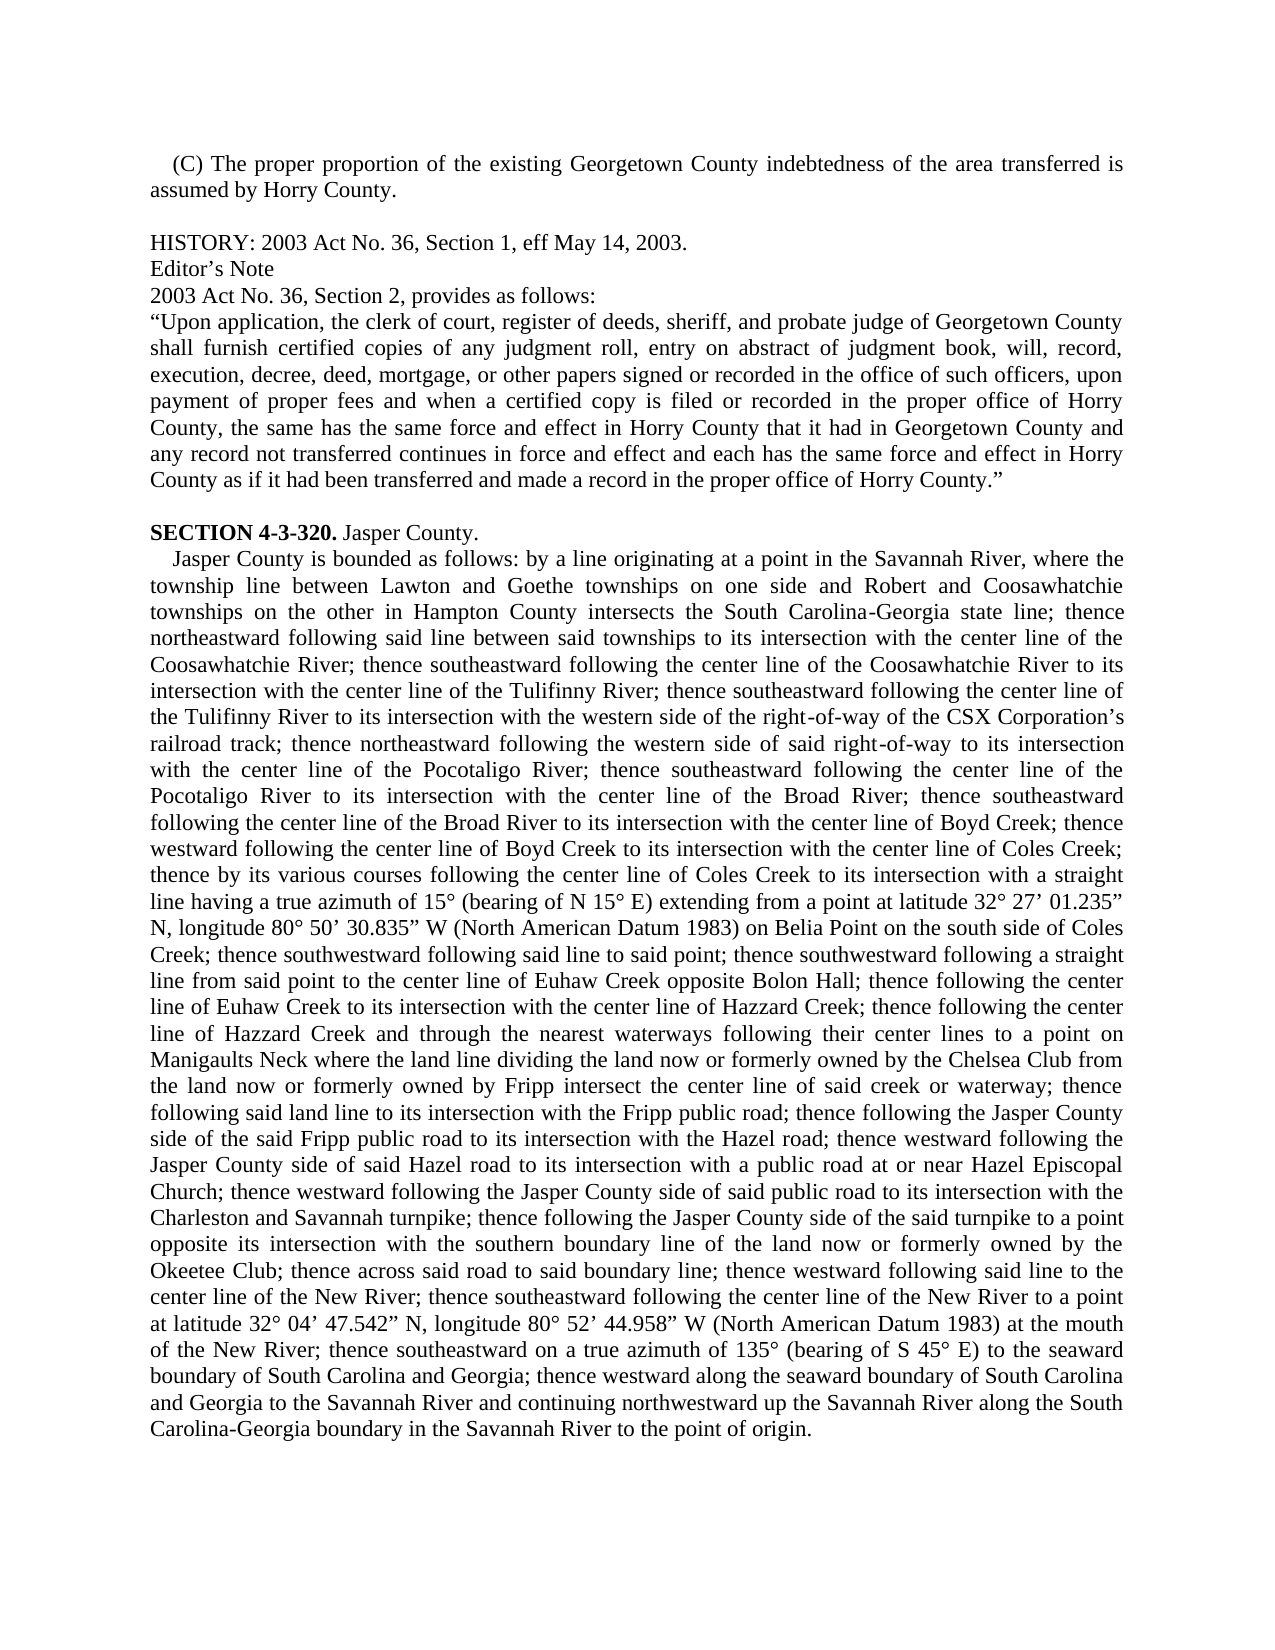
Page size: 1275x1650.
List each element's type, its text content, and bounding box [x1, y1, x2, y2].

text HISTORY: 2003 Act No. 36, Section 1, eff May 14, 2003. [150, 229, 1125, 255]
text (C) The proper proportion of the existing Georgetown County indebtedness of the area transferred is assumed by Horry County. [150, 150, 1125, 203]
text Jasper County is bounded as follows: by a line originating at a point in the Savannah River, where the township line between Lawton and Goethe townships on one side and Robert and Coosawhatchie townships on the other in Hampton County intersects the South Carolina-Georgia state line; thence northeastward following said line between said townships to its intersection with the center line of the Coosawhatchie River; thence southeastward following the center line of the Coosawhatchie River to its intersection with the center line of the Tulifinny River; thence southeastward following the center line of the Tulifinny River to its intersection with the western side of the right-of-way of the CSX Corporation’s railroad track; thence northeastward following the western side of said right-of-way to its intersection with the center line of the Pocotaligo River; thence southeastward following the center line of the Pocotaligo River to its intersection with the center line of the Broad River; thence southeastward following the center line of the Broad River to its intersection with the center line of Boyd Creek; thence westward following the center line of Boyd Creek to its intersection with the center line of Coles Creek; thence by its various courses following the center line of Coles Creek to its intersection with a straight line having a true azimuth of 15° (bearing of N 15° E) extending from a point at latitude 32° 27’ 01.235” N, longitude 80° 50’ 30.835” W (North American Datum 1983) on Belia Point on the south side of Coles Creek; thence southwestward following said line to said point; thence southwestward following a straight line from said point to the center line of Euhaw Creek opposite Bolon Hall; thence following the center line of Euhaw Creek to its intersection with the center line of Hazzard Creek; thence following the center line of Hazzard Creek and through the nearest waterways following their center lines to a point on Manigaults Neck where the land line dividing the land now or formerly owned by the Chelsea Club from the land now or formerly owned by Fripp intersect the center line of said creek or waterway; thence following said land line to its intersection with the Fripp public road; thence following the Jasper County side of the said Fripp public road to its intersection with the Hazel road; thence westward following the Jasper County side of said Hazel road to its intersection with a public road at or near Hazel Episcopal Church; thence westward following the Jasper County side of said public road to its intersection with the Charleston and Savannah turnpike; thence following the Jasper County side of the said turnpike to a point opposite its intersection with the southern boundary line of the land now or formerly owned by the Okeetee Club; thence across said road to said boundary line; thence westward following said line to the center line of the New River; thence southeastward following the center line of the New River to a point at latitude 32° 04’ 47.542” N, longitude 80° 52’ 44.958” W (North American Datum 1983) at the mouth of the New River; thence southeastward on a true azimuth of 135° (bearing of S 45° E) to the seaward boundary of South Carolina and Georgia; thence westward along the seaward boundary of South Carolina and Georgia to the Savannah River and continuing northwestward up the Savannah River along the South Carolina-Georgia boundary in the Savannah River to the point of origin. [150, 545, 1125, 1441]
text 2003 Act No. 36, Section 2, provides as follows: [150, 282, 1125, 308]
text “Upon application, the clerk of court, register of deeds, sheriff, and probate judge of Georgetown County shall furnish certified copies of any judgment roll, entry on abstract of judgment book, will, record, execution, decree, deed, mortgage, or other papers signed or recorded in the office of such officers, upon payment of proper fees and when a certified copy is filed or recorded in the proper office of Horry County, the same has the same force and effect in Horry County that it had in Georgetown County and any record not transferred continues in force and effect and each has the same force and effect in Horry County as if it had been transferred and made a record in the proper office of Horry County.” [150, 308, 1125, 493]
text SECTION 4-3-320. Jasper County. [150, 519, 1125, 545]
text Editor’s Note [150, 255, 1125, 282]
